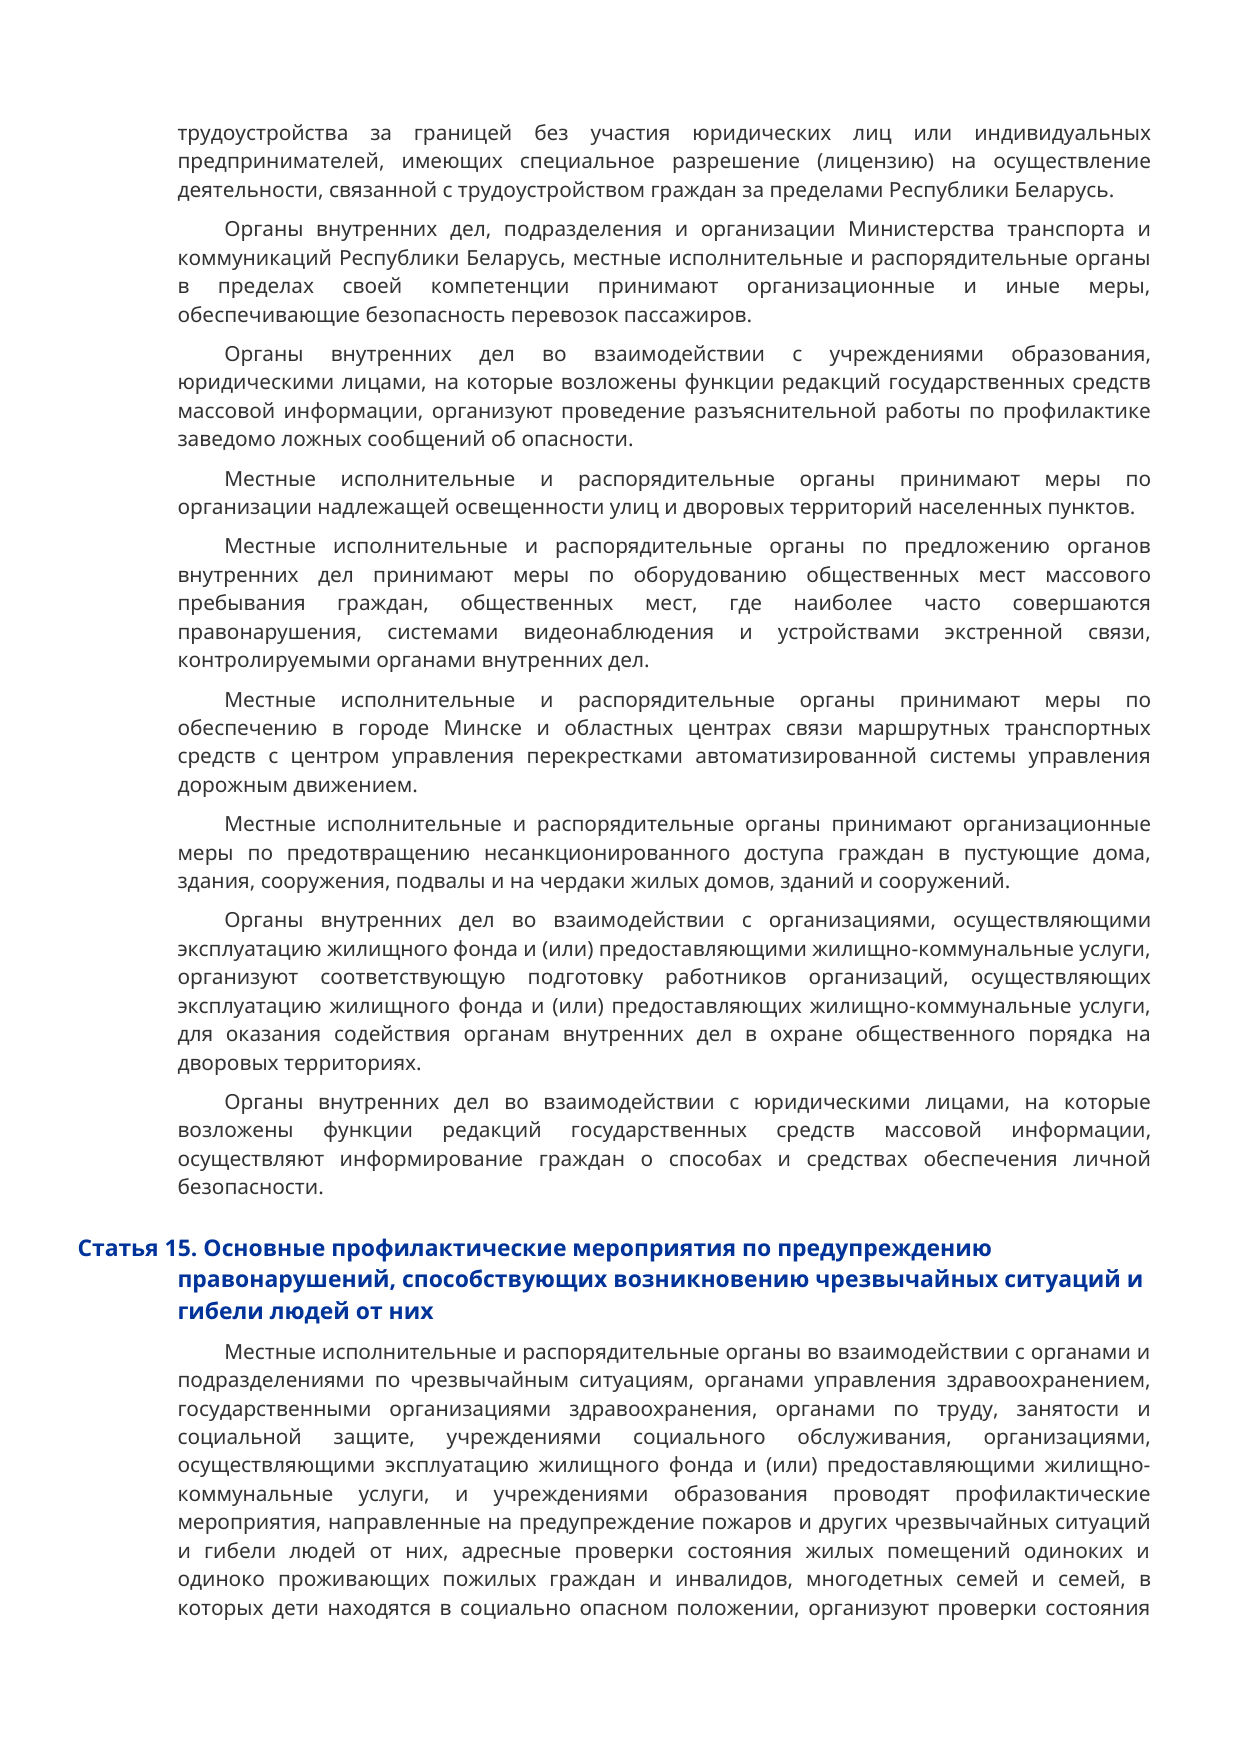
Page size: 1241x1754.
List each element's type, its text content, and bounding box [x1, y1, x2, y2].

text Статья 15. Основные профилактические мероприятия по предупреждению правонарушений, способствующих возникновению чрезвычайных ситуаций и гибели людей от них [77, 1232, 1152, 1326]
text Органы внутренних дел во взаимодействии с организациями, осуществляющими эксплуатацию жилищного фонда и (или) предоставляющими жилищно-коммунальные услуги, организуют соответствующую подготовку работников организаций, осуществляющих эксплуатацию жилищного фонда и (или) предоставляющих жилищно-коммунальные услуги, для оказания содействия органам внутренних дел в охране общественного порядка на дворовых территориях. [177, 906, 1152, 1076]
text Органы внутренних дел, подразделения и организации Министерства транспорта и коммуникаций Республики Беларусь, местные исполнительные и распорядительные органы в пределах своей компетенции принимают организационные и иные меры, обеспечивающие безопасность перевозок пассажиров. [177, 214, 1152, 328]
text Органы внутренних дел во взаимодействии с учреждениями образования, юридическими лицами, на которые возложены функции редакций государственных средств массовой информации, организуют проведение разъяснительной работы по профилактике заведомо ложных сообщений об опасности. [177, 339, 1152, 453]
text Местные исполнительные и распорядительные органы принимают меры по организации надлежащей освещенности улиц и дворовых территорий населенных пунктов. [177, 464, 1152, 521]
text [177, 118, 1152, 203]
text Местные исполнительные и распорядительные органы по предложению органов внутренних дел принимают меры по оборудованию общественных мест массового пребывания граждан, общественных мест, где наиболее часто совершаются правонарушения, системами видеонаблюдения и устройствами экстренной связи, контролируемыми органами внутренних дел. [177, 532, 1152, 674]
text Местные исполнительные и распорядительные органы принимают меры по обеспечению в городе Минске и областных центрах связи маршрутных транспортных средств с центром управления перекрестками автоматизированной системы управления дорожным движением. [177, 685, 1152, 798]
text Органы внутренних дел во взаимодействии с юридическими лицами, на которые возложены функции редакций государственных средств массовой информации, осуществляют информирование граждан о способах и средствах обеспечения личной безопасности. [177, 1087, 1152, 1201]
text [177, 1337, 1152, 1621]
text Местные исполнительные и распорядительные органы принимают организационные меры по предотвращению несанкционированного доступа граждан в пустующие дома, здания, сооружения, подвалы и на чердаки жилых домов, зданий и сооружений. [177, 809, 1152, 895]
